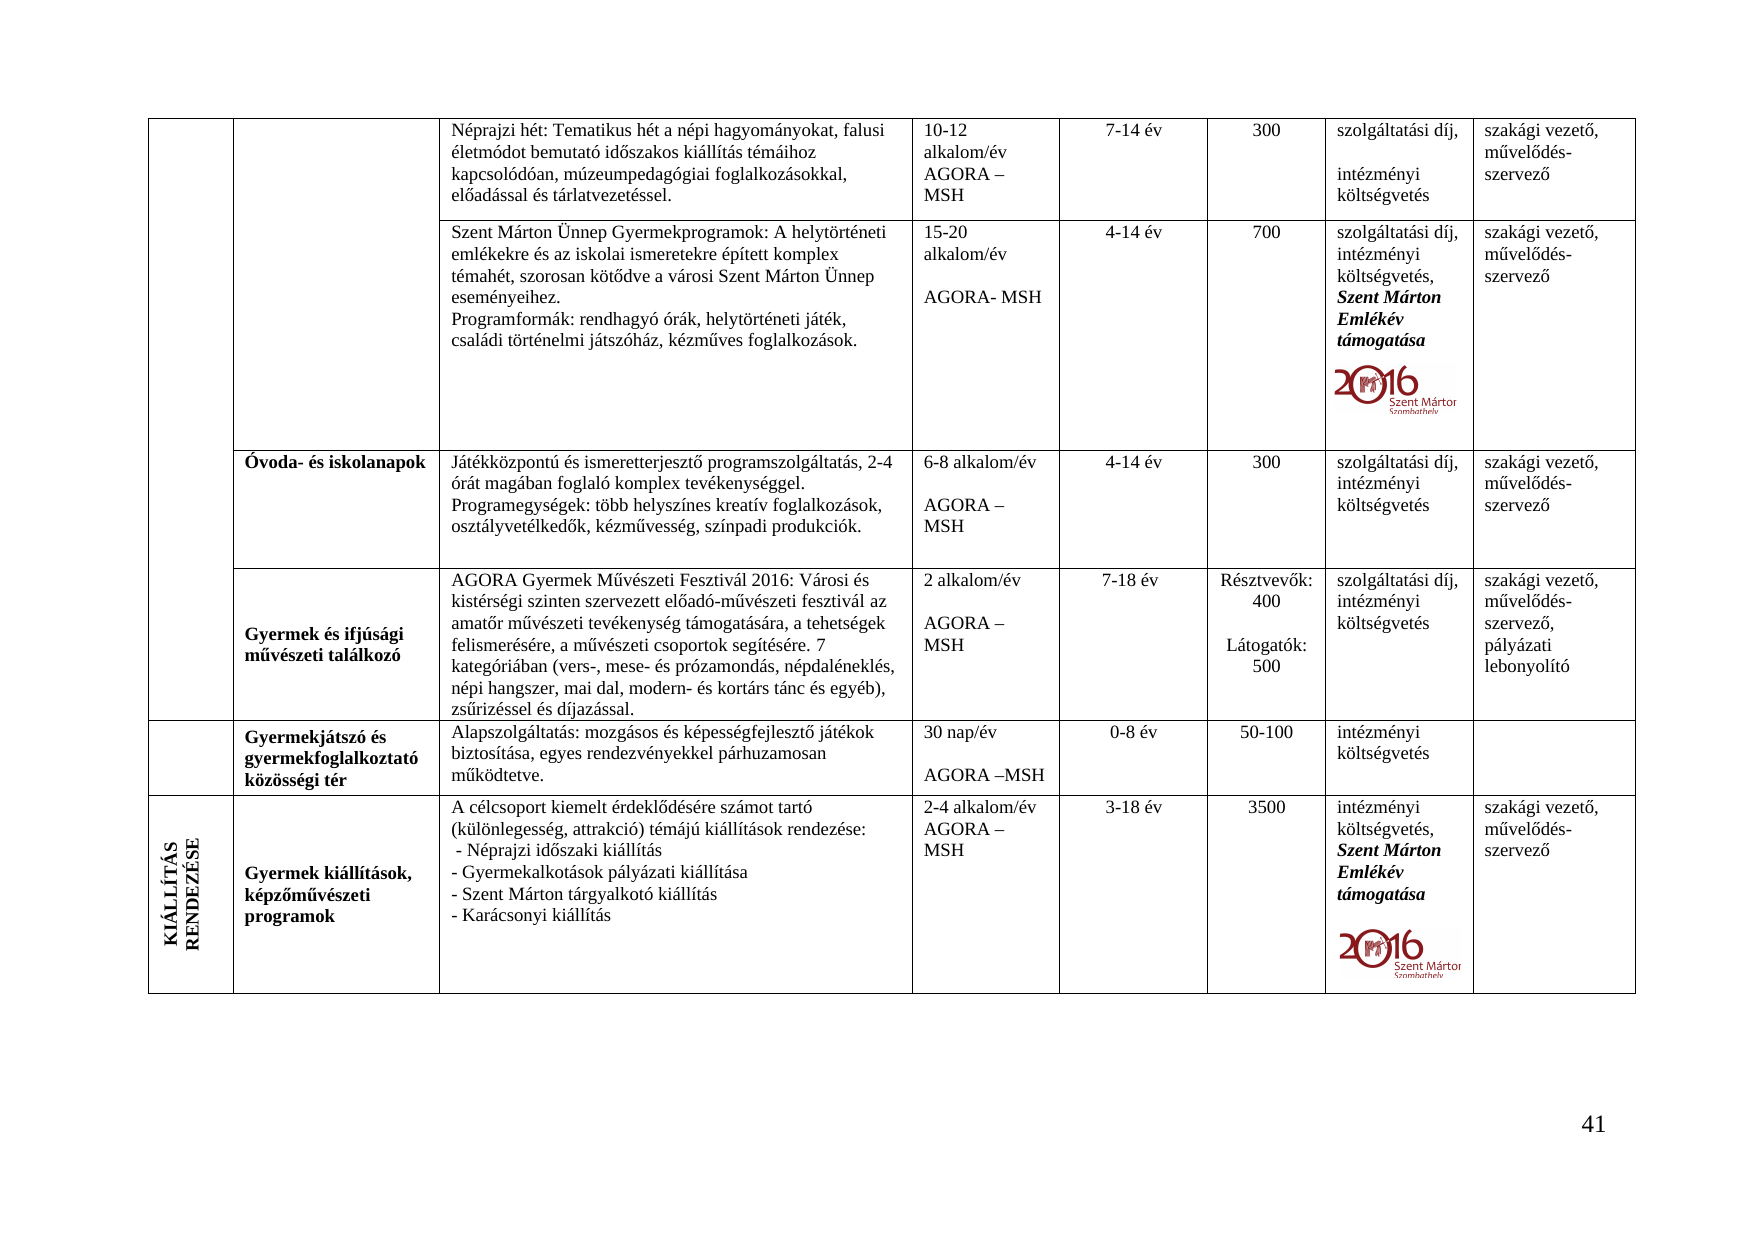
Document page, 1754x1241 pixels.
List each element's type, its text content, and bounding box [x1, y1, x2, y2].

table_cell 0-8 év [1060, 721, 1207, 795]
table_cell Gyermek és ifjúsági művészeti találkozó [234, 569, 439, 720]
picture [1334, 363, 1457, 414]
table_cell 7-18 év [1060, 569, 1207, 720]
table_cell szakági vezető, művelődés-szervező [1474, 451, 1635, 568]
table_cell [149, 721, 233, 795]
table_cell Néprajzi hét: Tematikus hét a népi hagyományokat, falusi életmódot bemutató időszakos kiállítás témáihoz kapcsolódóan, múzeumpedagógiai foglalkozásokkal, előadással és tárlatvezetéssel. [440, 119, 912, 220]
table_cell intézményi költségvetés, Szent Márton Emlékév támogatása [1326, 796, 1473, 993]
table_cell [234, 119, 439, 449]
table_cell 4-14 év [1060, 221, 1207, 449]
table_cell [913, 119, 1059, 220]
table_cell 15-20 alkalom/év AGORA- MSH [913, 221, 1059, 449]
table_cell szakági vezető, művelődés-szervező [1474, 796, 1635, 993]
table_cell szolgáltatási díj, intézményi költségvetés [1326, 451, 1473, 568]
table_cell Játékközpontú és ismeretterjesztő programszolgáltatás, 2-4 órát magában foglaló komplex tevékenységgel. Programegységek: több helyszínes kreatív foglalkozások, osztályvetélkedők, kézművesség, színpadi produkciók. [440, 451, 912, 568]
table_cell szakági vezető, művelődés-szervező [1474, 221, 1635, 449]
table_cell KIÁLLÍTÁS RENDEZÉSE [149, 796, 233, 993]
table_cell 300 [1208, 119, 1325, 220]
table_cell szolgáltatási díj, intézményi költségvetés [1326, 569, 1473, 720]
table_cell szolgáltatási díj, intézményi költségvetés, Szent Márton Emlékév támogatása [1326, 221, 1473, 449]
table_cell Résztvevők: 400 Látogatók: 500 [1208, 569, 1325, 720]
table_cell intézményi költségvetés [1326, 721, 1473, 795]
table_cell szakági vezető, művelődés-szervező, pályázati lebonyolító [1474, 569, 1635, 720]
table_cell 4-14 év [1060, 451, 1207, 568]
table_cell 3500 [1208, 796, 1325, 993]
table_cell 3-18 év [1060, 796, 1207, 993]
table_cell 7-14 év [1060, 119, 1207, 220]
table_cell 700 [1208, 221, 1325, 449]
picture [1339, 927, 1462, 978]
table_cell Gyermekjátszó és gyermekfoglalkoztató közösségi tér [234, 721, 439, 795]
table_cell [1326, 119, 1473, 220]
table_cell Óvoda- és iskolanapok [234, 451, 439, 568]
table_cell AGORA Gyermek Művészeti Fesztivál 2016: Városi és kistérségi szinten szervezett előadó-művészeti fesztivál az amatőr művészeti tevékenység támogatására, a tehetségek felismerésére, a művészeti csoportok segítésére. 7 kategóriában (vers-, mese- és prózamondás, népdaléneklés, népi hangszer, mai dal, modern- és kortárs tánc és egyéb), zsűrizéssel és díjazással. [440, 569, 912, 720]
table_cell 300 [1208, 451, 1325, 568]
table_cell [1474, 721, 1635, 795]
table_cell Alapszolgáltatás: mozgásos és képességfejlesztő játékok biztosítása, egyes rendezvényekkel párhuzamosan működtetve. [440, 721, 912, 795]
table_cell 50-100 [1208, 721, 1325, 795]
table_cell Gyermek kiállítások, képzőművészeti programok [234, 796, 439, 993]
table_cell A célcsoport kiemelt érdeklődésére számot tartó (különlegesség, attrakció) témájú kiállítások rendezése: - Néprajzi időszaki kiállítás - Gyermekalkotások pályázati kiállítása - Szent Márton tárgyalkotó kiállítás - Karácsonyi kiállítás [440, 796, 912, 993]
table_cell 30 nap/év AGORA –MSH [913, 721, 1059, 795]
table_cell 2-4 alkalom/év AGORA – MSH [913, 796, 1059, 993]
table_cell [1474, 119, 1635, 220]
table_cell Szent Márton Ünnep Gyermekprogramok: A helytörténeti emlékekre és az iskolai ismeretekre épített komplex témahét, szorosan kötődve a városi Szent Márton Ünnep eseményeihez. Programformák: rendhagyó órák, helytörténeti játék, családi történelmi játszóház, kézműves foglalkozások. [440, 221, 912, 449]
table_cell 2 alkalom/év AGORA – MSH [913, 569, 1059, 720]
table_cell 6-8 alkalom/év AGORA – MSH [913, 451, 1059, 568]
